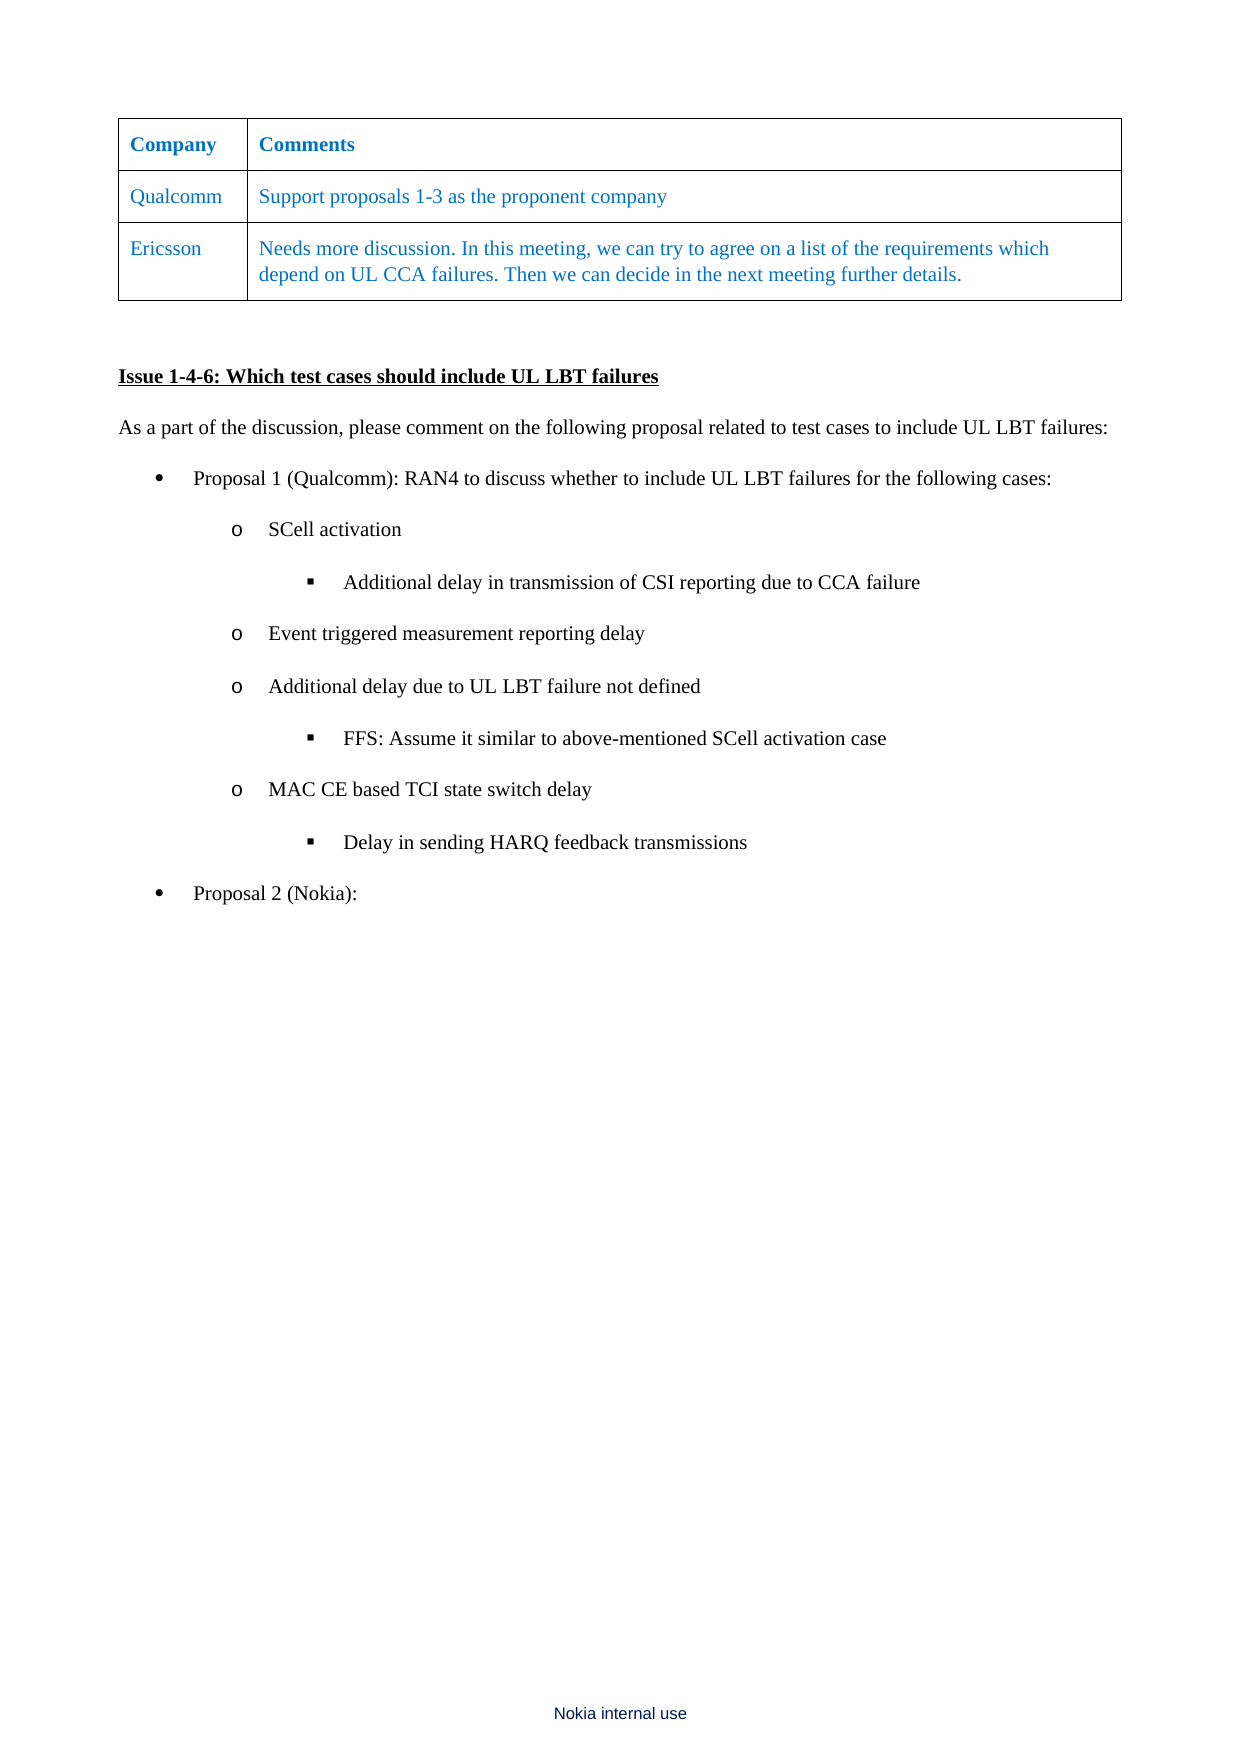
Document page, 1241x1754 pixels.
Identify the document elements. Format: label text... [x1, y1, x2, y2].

list Additional delay due to UL LBT failure not defined [231, 673, 1122, 699]
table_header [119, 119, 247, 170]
text As a part of the discussion, please comment on the following proposal related to test cases to include UL LBT failures: [118, 415, 1122, 439]
list SCell activation [231, 517, 1122, 543]
list Proposal 2 (Nokia): [156, 881, 1122, 905]
list Event triggered measurement reporting delay [231, 621, 1122, 647]
list FFS: Assume it similar to above-mentioned SCell activation case [306, 726, 1122, 750]
list MAC CE based TCI state switch delay [231, 777, 1122, 803]
list Proposal 1 (Qualcomm): RAN4 to discuss whether to include UL LBT failures for the following cases: [156, 466, 1122, 490]
list Additional delay in transmission of CSI reporting due to CCA failure [306, 570, 1122, 594]
text Issue 1-4-6: Which test cases should include UL LBT failures [118, 364, 1122, 388]
list Delay in sending HARQ feedback transmissions [306, 830, 1122, 854]
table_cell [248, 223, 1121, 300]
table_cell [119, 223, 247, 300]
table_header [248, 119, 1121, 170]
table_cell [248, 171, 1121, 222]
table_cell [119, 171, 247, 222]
